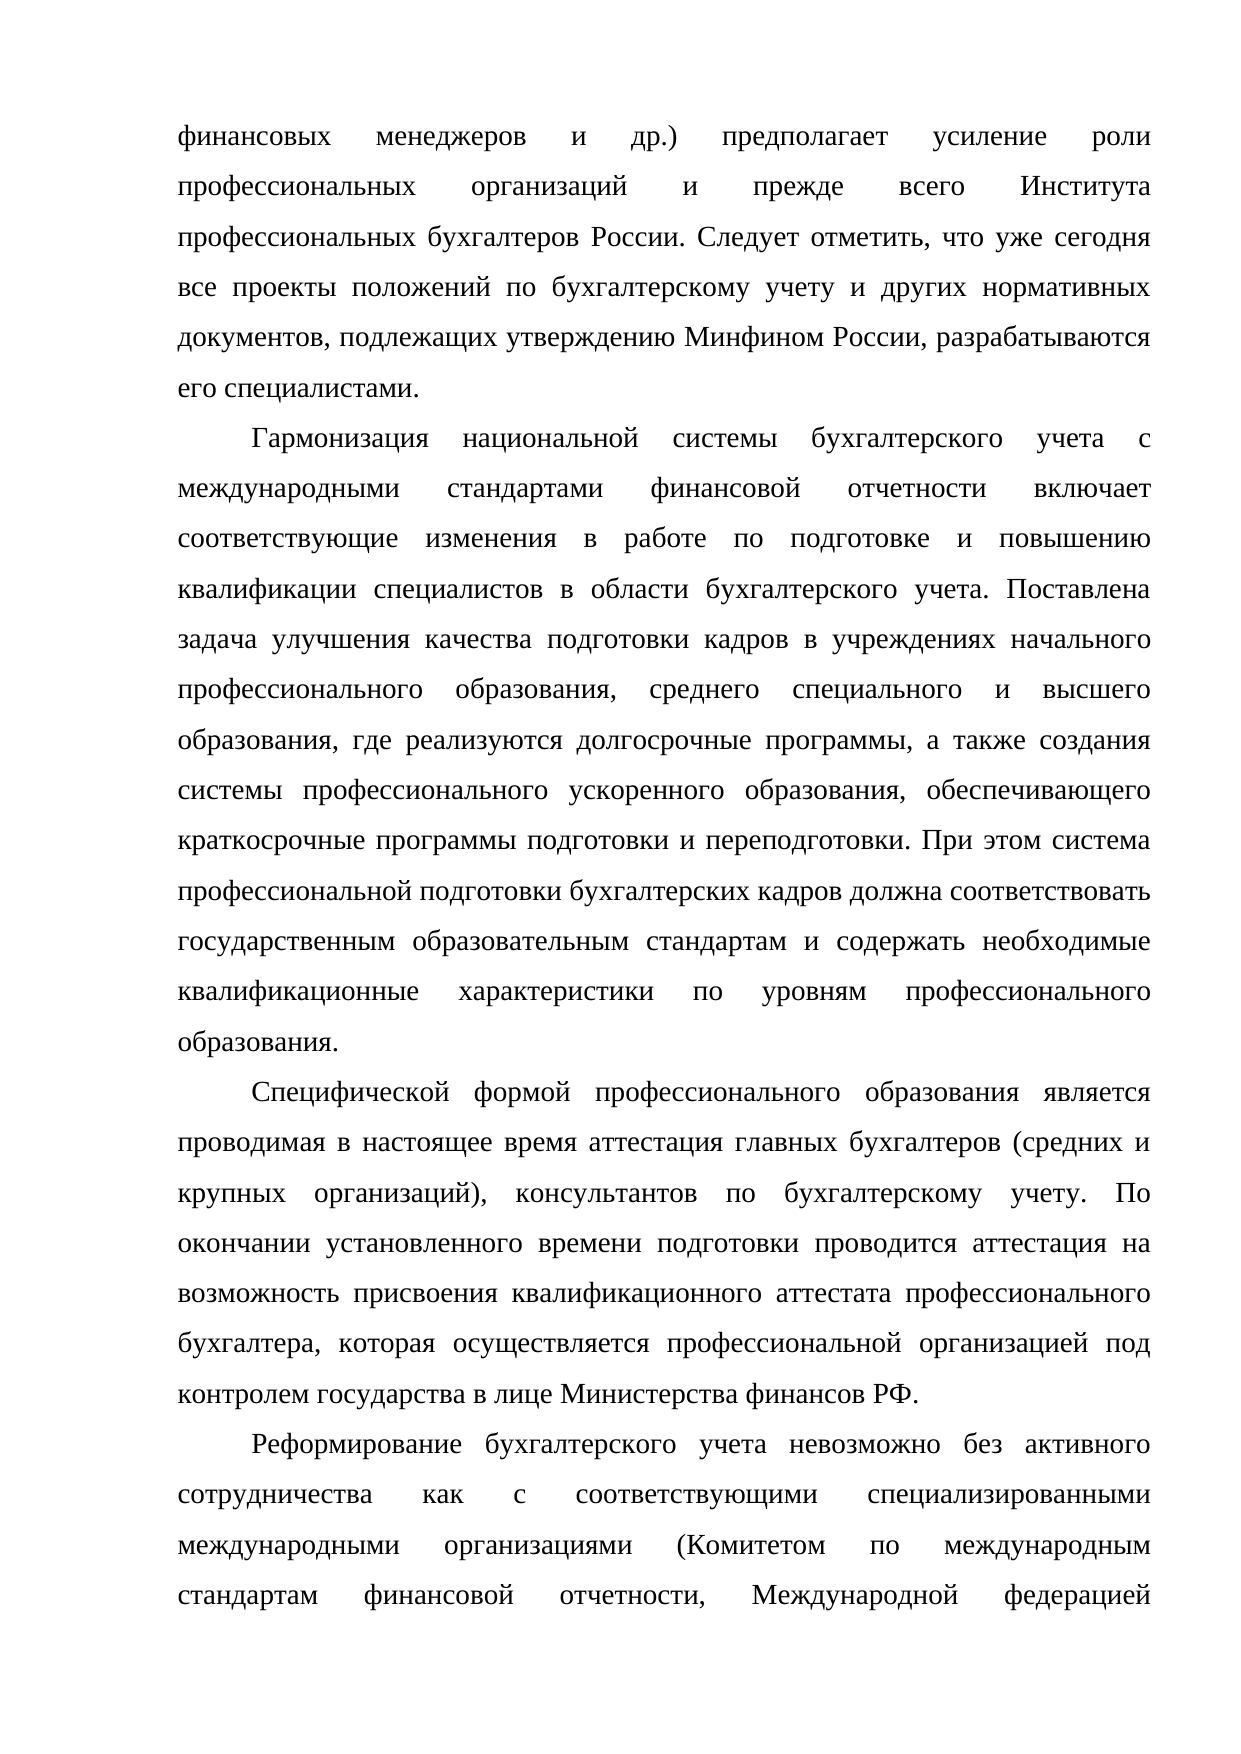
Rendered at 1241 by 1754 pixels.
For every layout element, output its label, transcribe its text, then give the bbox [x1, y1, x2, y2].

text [177, 118, 1152, 403]
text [177, 1426, 1152, 1611]
text Специфической формой профессионального образования является проводимая в настоящее время аттестация главных бухгалтеров (средних и крупных организаций), консультантов по бухгалтерскому учету. По окончании установленного времени подготовки проводится аттестация на возможность присвоения квалификационного аттестата профессионального бухгалтера, которая осуществляется профессиональной организацией под контролем государства в лице Министерства финансов РФ. [177, 1074, 1152, 1409]
text Гармонизация национальной системы бухгалтерского учета с международными стандартами финансовой отчетности включает соответствующие изменения в работе по подготовке и повышению квалификации специалистов в области бухгалтерского учета. Поставлена задача улучшения качества подготовки кадров в учреждениях начального профессионального образования, среднего специального и высшего образования, где реализуются долгосрочные программы, а также создания системы профессионального ускоренного образования, обеспечивающего краткосрочные программы подготовки и переподготовки. При этом система профессиональной подготовки бухгалтерских кадров должна соответствовать государственным образовательным стандартам и содержать необходимые квалификационные характеристики по уровням профессионального образования. [177, 420, 1152, 1057]
